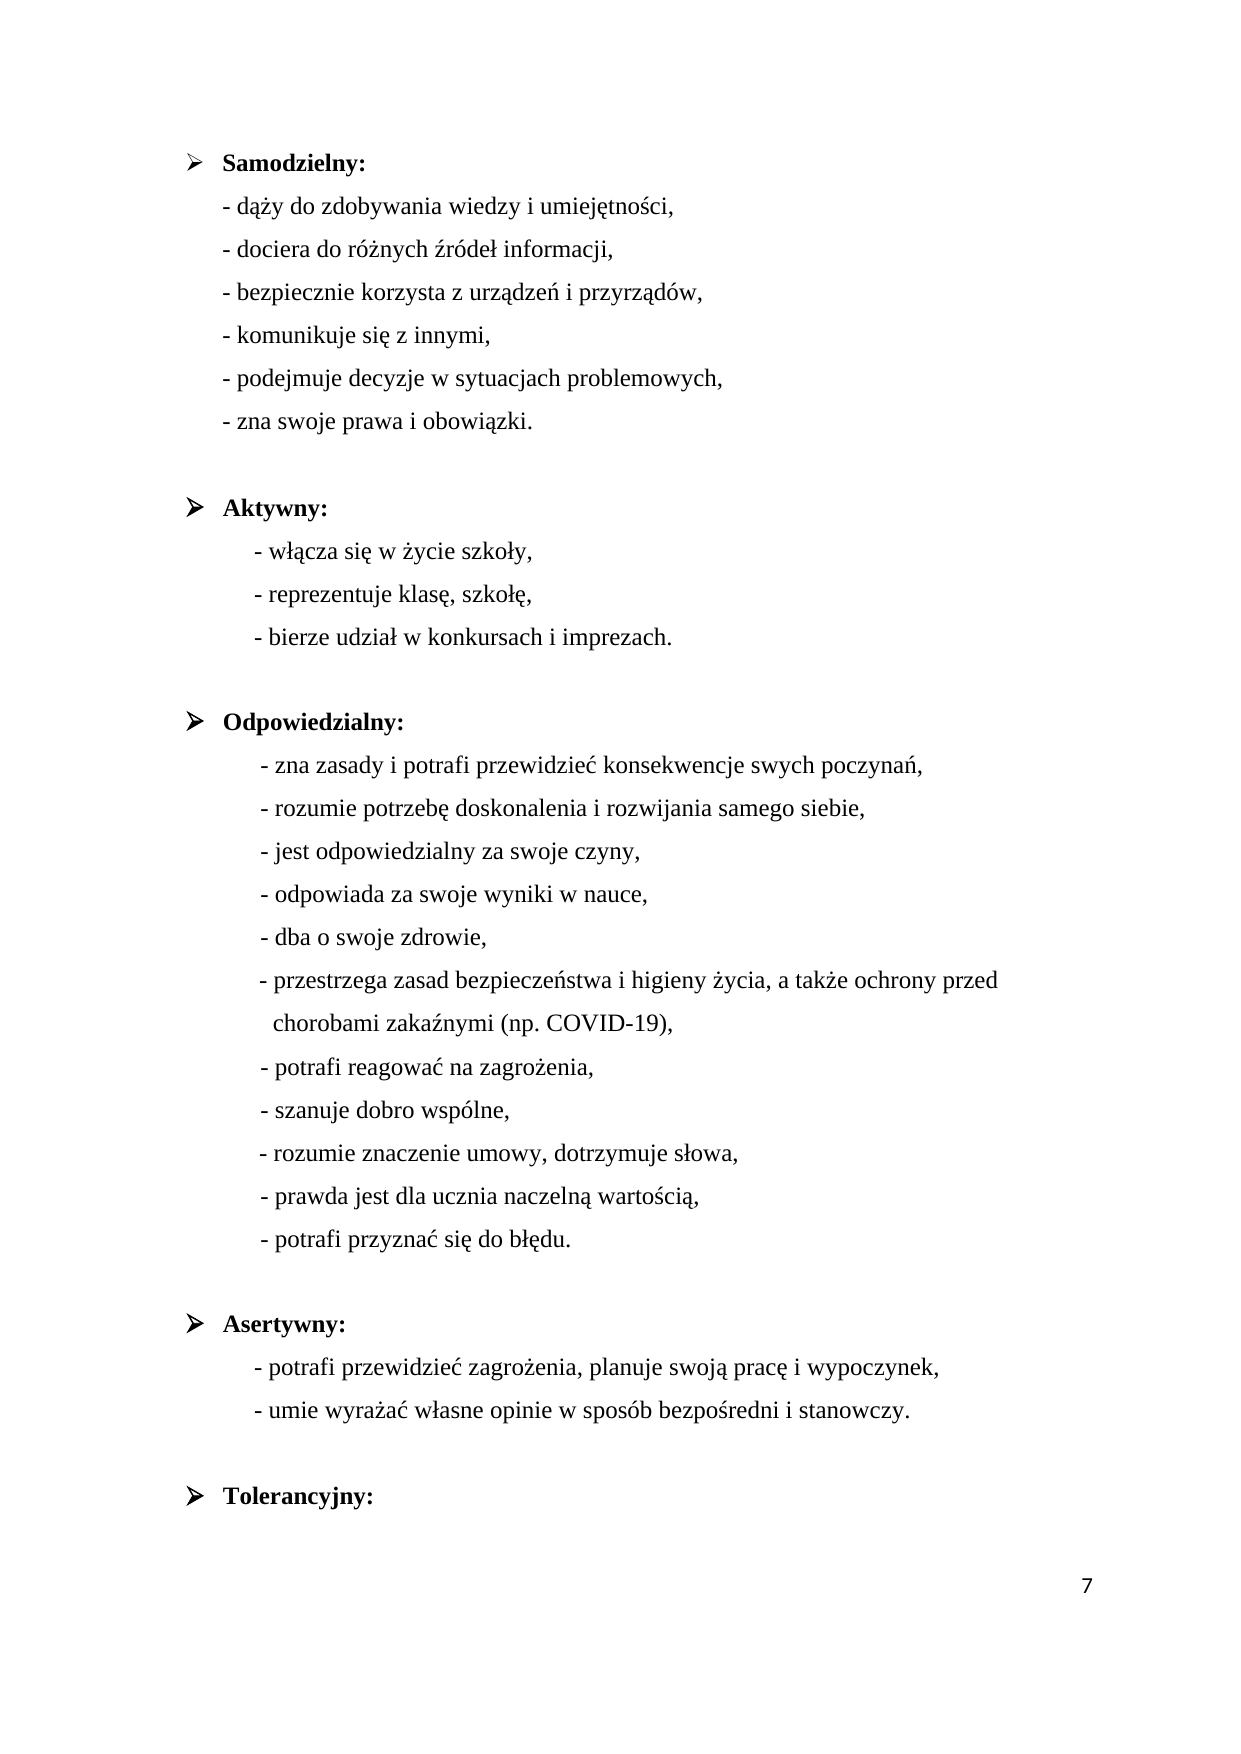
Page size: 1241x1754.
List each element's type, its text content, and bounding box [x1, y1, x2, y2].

text - zna zasady i potrafi przewidzieć konsekwencje swych poczynań, - rozumie potrzebę doskonalenia i rozwijania samego siebie, - jest odpowiedzialny za swoje czyny, - odpowiada za swoje wyniki w nauce, - dba o swoje zdrowie, [148, 750, 1093, 951]
list Odpowiedzialny: [185, 707, 1093, 735]
list Asertywny: [185, 1309, 1093, 1338]
text - przestrzega zasad bezpieczeństwa i higieny życia, a także ochrony przed chorobami zakaźnymi (np. COVID-19), - potrafi reagować na zagrożenia, - szanuje dobro wspólne, - rozumie znaczenie umowy, dotrzymuje słowa, - prawda jest dla ucznia naczelną wartością, - potrafi przyznać się do błędu. [148, 965, 1093, 1295]
list Aktywny: [185, 493, 1093, 521]
text - umie wyrażać własne opinie w sposób bezpośredni i stanowczy. [148, 1395, 1093, 1424]
text - włącza się w życie szkoły, - reprezentuje klasę, szkołę, - bierze udział w konkursach i imprezach. [148, 536, 1093, 693]
text - potrafi przewidzieć zagrożenia, planuje swoją pracę i wypoczynek, [148, 1352, 1093, 1381]
list Tolerancyjny: [185, 1481, 1093, 1510]
list Samodzielny: - dąży do zdobywania wiedzy i umiejętności, - dociera do różnych źródeł informacji, - bezpiecznie korzysta z urządzeń i przyrządów, - komunikuje się z innymi, - podejmuje decyzje w sytuacjach problemowych, - zna swoje prawa i obowiązki. [185, 148, 1093, 435]
